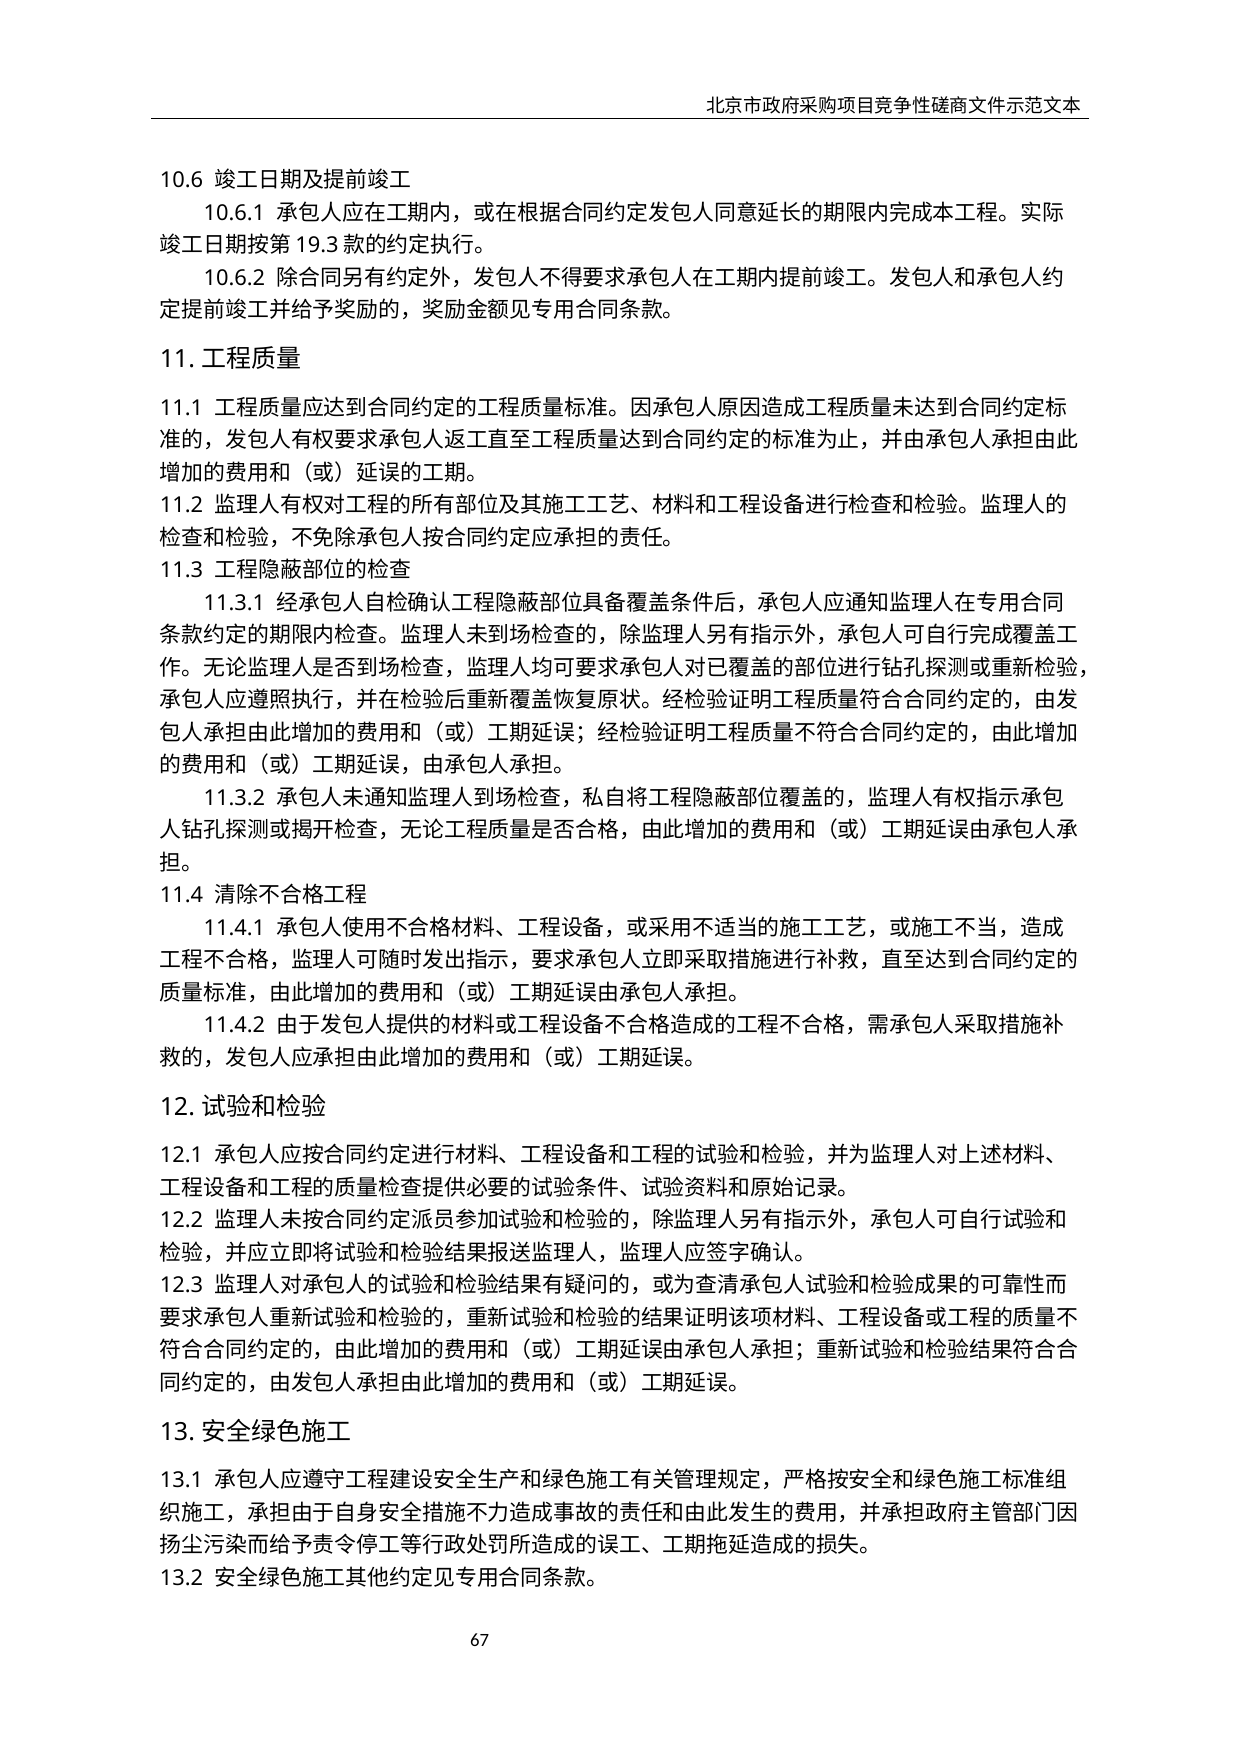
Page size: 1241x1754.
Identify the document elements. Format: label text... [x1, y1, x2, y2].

text 12.2 监理人未按合同约定派员参加试验和检验的，除监理人另有指示外，承包人可自行试验和检验，并应立即将试验和检验结果报送监理人，监理人应签字确认。 [159, 1202, 1081, 1267]
text 13.2 安全绿色施工其他约定见专用合同条款。 [159, 1559, 1081, 1592]
text 10.6.2 除合同另有约定外，发包人不得要求承包人在工期内提前竣工。发包人和承包人约定提前竣工并给予奖励的，奖励金额见专用合同条款。 [159, 259, 1081, 324]
text 11. 工程质量 [159, 324, 1081, 389]
text 11.3 工程隐蔽部位的检查 [159, 552, 1081, 584]
text 12.1 承包人应按合同约定进行材料、工程设备和工程的试验和检验，并为监理人对上述材料、工程设备和工程的质量检查提供必要的试验条件、试验资料和原始记录。 [159, 1137, 1081, 1202]
text 11.1 工程质量应达到合同约定的工程质量标准。因承包人原因造成工程质量未达到合同约定标准的，发包人有权要求承包人返工直至工程质量达到合同约定的标准为止，并由承包人承担由此增加的费用和（或）延误的工期。 [159, 389, 1081, 487]
text 11.4.2 由于发包人提供的材料或工程设备不合格造成的工程不合格，需承包人采取措施补救的，发包人应承担由此增加的费用和（或）工期延误。 [159, 1007, 1081, 1072]
text 13. 安全绿色施工 [159, 1397, 1081, 1462]
text 11.2 监理人有权对工程的所有部位及其施工工艺、材料和工程设备进行检查和检验。监理人的检查和检验，不免除承包人按合同约定应承担的责任。 [159, 487, 1081, 552]
text 10.6.1 承包人应在工期内，或在根据合同约定发包人同意延长的期限内完成本工程。实际竣工日期按第19.3款的约定执行。 [159, 194, 1081, 259]
text 12.3 监理人对承包人的试验和检验结果有疑问的，或为查清承包人试验和检验成果的可靠性而要求承包人重新试验和检验的，重新试验和检验的结果证明该项材料、工程设备或工程的质量不符合合同约定的，由此增加的费用和（或）工期延误由承包人承担；重新试验和检验结果符合合同约定的，由发包人承担由此增加的费用和（或）工期延误。 [159, 1267, 1081, 1397]
text 13.1 承包人应遵守工程建设安全生产和绿色施工有关管理规定，严格按安全和绿色施工标准组织施工，承担由于自身安全措施不力造成事故的责任和由此发生的费用，并承担政府主管部门因扬尘污染而给予责令停工等行政处罚所造成的误工、工期拖延造成的损失。 [159, 1462, 1081, 1559]
text 10.6 竣工日期及提前竣工 [159, 162, 1081, 194]
text 11.3.1 经承包人自检确认工程隐蔽部位具备覆盖条件后，承包人应通知监理人在专用合同条款约定的期限内检查。监理人未到场检查的，除监理人另有指示外，承包人可自行完成覆盖工作。无论监理人是否到场检查，监理人均可要求承包人对已覆盖的部位进行钻孔探测或重新检验，承包人应遵照执行，并在检验后重新覆盖恢复原状。经检验证明工程质量符合合同约定的，由发包人承担由此增加的费用和（或）工期延误；经检验证明工程质量不符合合同约定的，由此增加的费用和（或）工期延误，由承包人承担。 [159, 584, 1081, 779]
text 11.4.1 承包人使用不合格材料、工程设备，或采用不适当的施工工艺，或施工不当，造成工程不合格，监理人可随时发出指示，要求承包人立即采取措施进行补救，直至达到合同约定的质量标准，由此增加的费用和（或）工期延误由承包人承担。 [159, 909, 1081, 1007]
text 12. 试验和检验 [159, 1072, 1081, 1137]
text 11.4 清除不合格工程 [159, 877, 1081, 909]
text 11.3.2 承包人未通知监理人到场检查，私自将工程隐蔽部位覆盖的，监理人有权指示承包人钻孔探测或揭开检查，无论工程质量是否合格，由此增加的费用和（或）工期延误由承包人承担。 [159, 779, 1081, 877]
